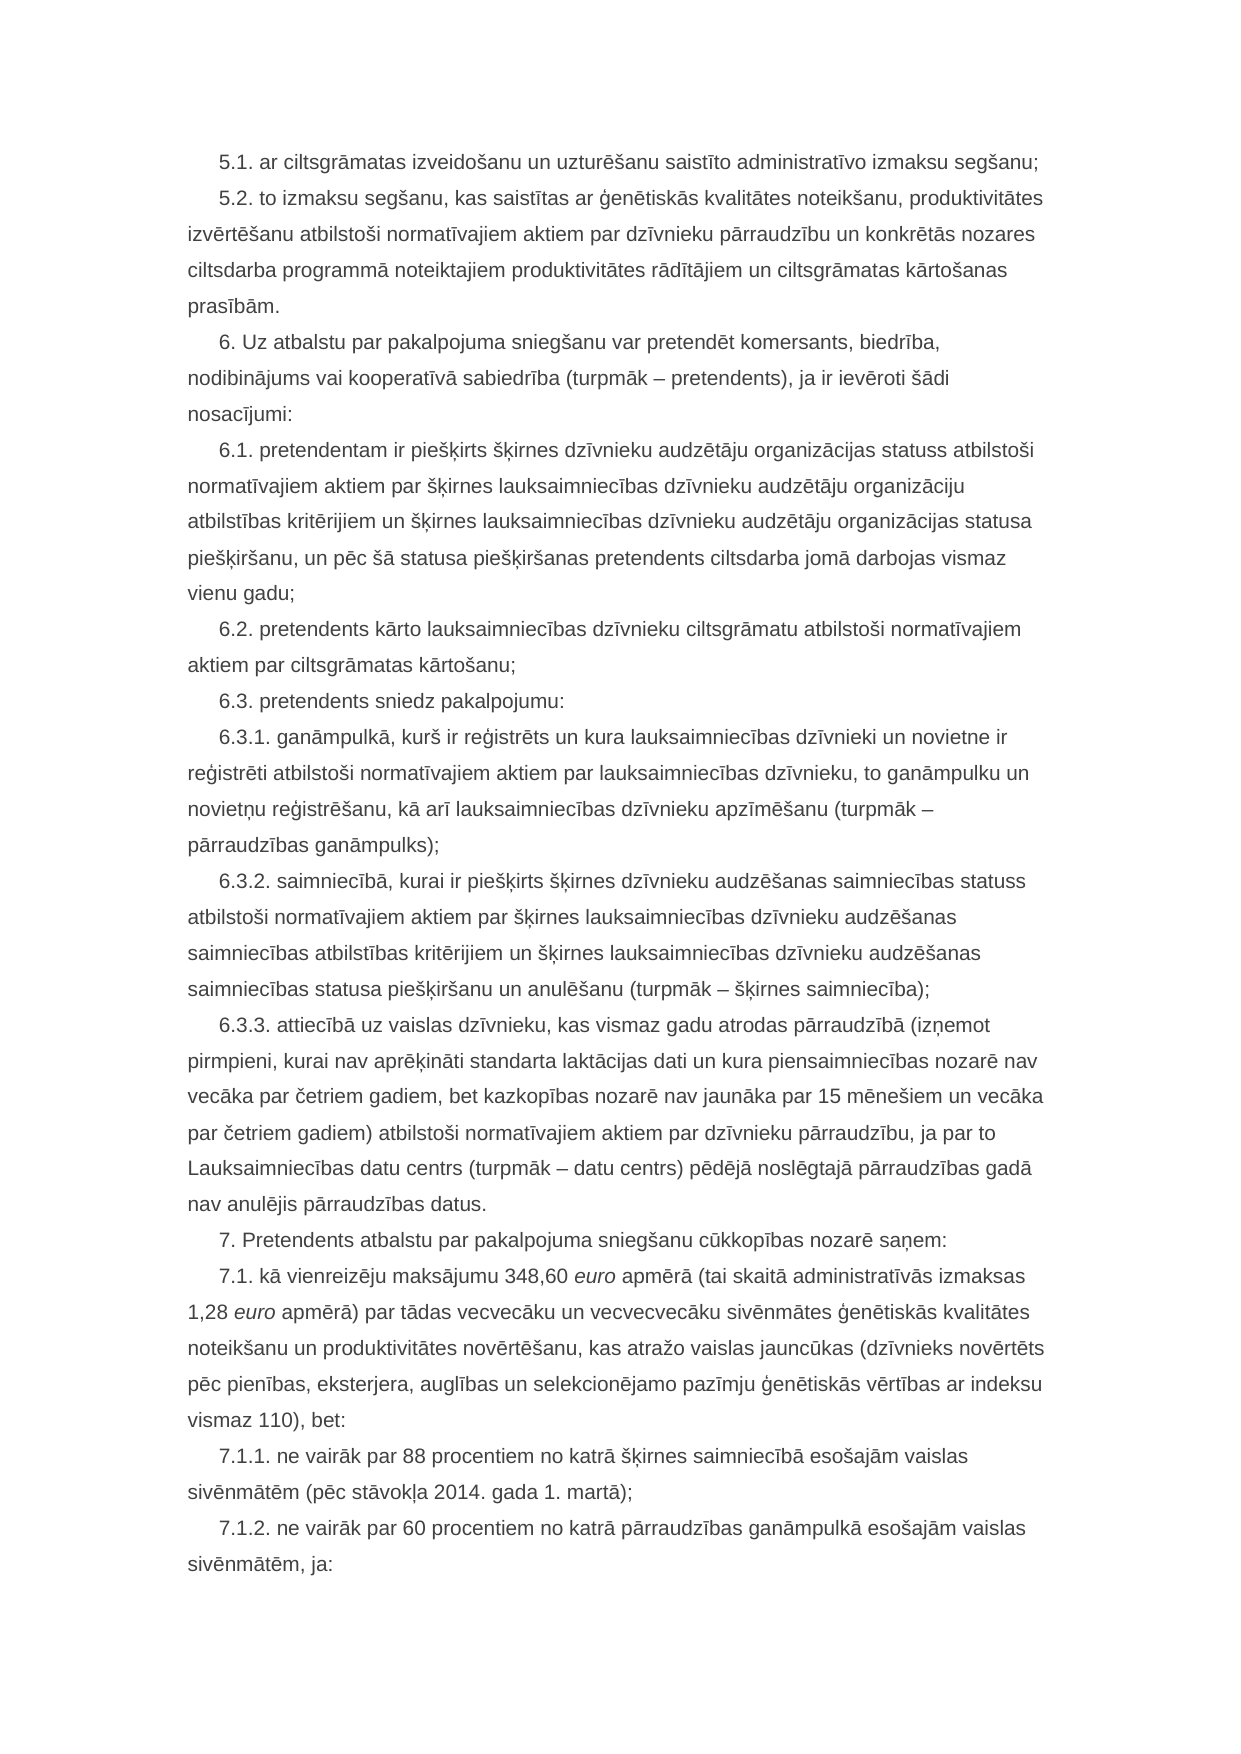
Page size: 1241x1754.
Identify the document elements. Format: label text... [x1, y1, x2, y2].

text 6.3. pretendents sniedz pakalpojumu: [187, 689, 1053, 713]
text 7.1.2. ne vairāk par 60 procentiem no katrā pārraudzības ganāmpulkā esošajām vaislas sivēnmātēm, ja: [187, 1516, 1053, 1576]
text 6.1. pretendentam ir piešķirts šķirnes dzīvnieku audzētāju organizācijas statuss atbilstoši normatīvajiem aktiem par šķirnes lauksaimniecības dzīvnieku audzētāju organizāciju atbilstības kritērijiem un šķirnes lauksaimniecības dzīvnieku audzētāju organizācijas statusa piešķiršanu, un pēc šā statusa piešķiršanas pretendents ciltsdarba jomā darbojas vismaz vienu gadu; [187, 437, 1053, 605]
text 5.1. ar ciltsgrāmatas izveidošanu un uzturēšanu saistīto administratīvo izmaksu segšanu; [187, 150, 1053, 174]
text 5.2. to izmaksu segšanu, kas saistītas ar ģenētiskās kvalitātes noteikšanu, produktivitātes izvērtēšanu atbilstoši normatīvajiem aktiem par dzīvnieku pārraudzību un konkrētās nozares ciltsdarba programmā noteiktajiem produktivitātes rādītājiem un ciltsgrāmatas kārtošanas prasībām. [187, 186, 1053, 318]
text 6.3.3. attiecībā uz vaislas dzīvnieku, kas vismaz gadu atrodas pārraudzībā (izņemot pirmpieni, kurai nav aprēķināti standarta laktācijas dati un kura piensaimniecības nozarē nav vecāka par četriem gadiem, bet kazkopības nozarē nav jaunāka par 15 mēnešiem un vecāka par četriem gadiem) atbilstoši normatīvajiem aktiem par dzīvnieku pārraudzību, ja par to Lauksaimniecības datu centrs (turpmāk – datu centrs) pēdējā noslēgtajā pārraudzības gadā nav anulējis pārraudzības datus. [187, 1012, 1053, 1216]
text 6. Uz atbalstu par pakalpojuma sniegšanu var pretendēt komersants, biedrība, nodibinājums vai kooperatīvā sabiedrība (turpmāk – pretendents), ja ir ievēroti šādi nosacījumi: [187, 330, 1053, 426]
text 6.3.2. saimniecībā, kurai ir piešķirts šķirnes dzīvnieku audzēšanas saimniecības statuss atbilstoši normatīvajiem aktiem par šķirnes lauksaimniecības dzīvnieku audzēšanas saimniecības atbilstības kritērijiem un šķirnes lauksaimniecības dzīvnieku audzēšanas saimniecības statusa piešķiršanu un anulēšanu (turpmāk – šķirnes saimniecība); [187, 869, 1053, 1001]
text 7. Pretendents atbalstu par pakalpojuma sniegšanu cūkkopības nozarē saņem: [187, 1228, 1053, 1252]
text 6.2. pretendents kārto lauksaimniecības dzīvnieku ciltsgrāmatu atbilstoši normatīvajiem aktiem par ciltsgrāmatas kārtošanu; [187, 617, 1053, 677]
text 6.3.1. ganāmpulkā, kurš ir reģistrēts un kura lauksaimniecības dzīvnieki un novietne ir reģistrēti atbilstoši normatīvajiem aktiem par lauksaimniecības dzīvnieku, to ganāmpulku un novietņu reģistrēšanu, kā arī lauksaimniecības dzīvnieku apzīmēšanu (turpmāk – pārraudzības ganāmpulks); [187, 725, 1053, 857]
text 7.1. kā vienreizēju maksājumu 348,60 euro apmērā (tai skaitā administratīvās izmaksas 1,28 euro apmērā) par tādas vecvecāku un vecvecvecāku sivēnmātes ģenētiskās kvalitātes noteikšanu un produktivitātes novērtēšanu, kas atražo vaislas jauncūkas (dzīvnieks novērtēts pēc pienības, eksterjera, auglības un selekcionējamo pazīmju ģenētiskās vērtības ar indeksu vismaz 110), bet: [187, 1264, 1053, 1432]
text 7.1.1. ne vairāk par 88 procentiem no katrā šķirnes saimniecībā esošajām vaislas sivēnmātēm (pēc stāvokļa 2014. gada 1. martā); [187, 1444, 1053, 1504]
